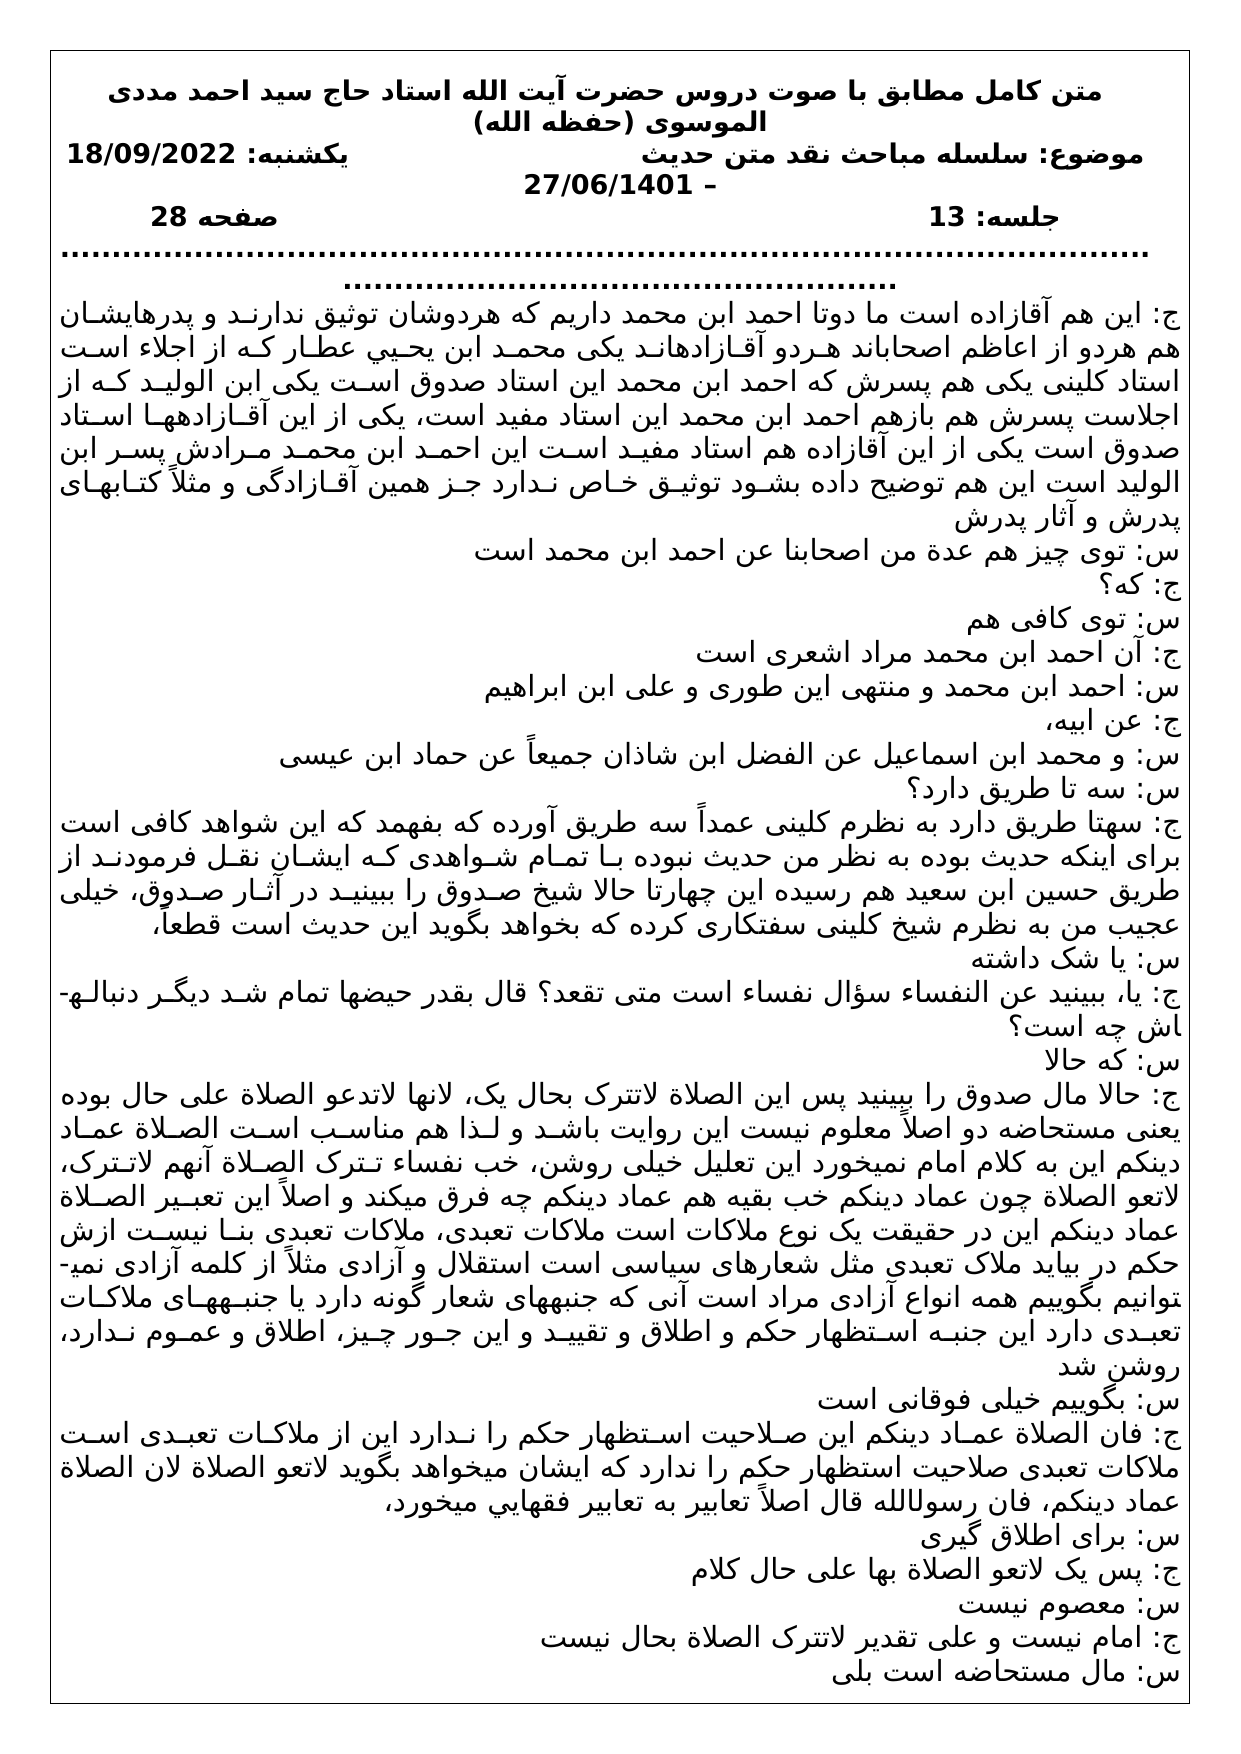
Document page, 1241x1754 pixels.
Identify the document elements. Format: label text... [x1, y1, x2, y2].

text ج: امام نيست و علی تقدير لاتترک الصلاة بحال نيست [59, 1620, 1181, 1654]
text س: توی کافی هم [59, 602, 1181, 636]
text ج: که؟ [59, 568, 1181, 602]
text س: برای اطلاق گيری [59, 1518, 1181, 1552]
text س: مال مستحاضه است بلی [59, 1654, 1181, 1688]
text س: و محمد ابن اسماعيل عن الفضل ابن شاذان جميعاً عن حماد ابن عيسی [59, 737, 1181, 771]
text س: يا شک داشته [59, 941, 1181, 975]
text ج: يا، ببينيد عن النفساء سؤال نفساء است متی تقعد؟ قال بقدر حيضها تمام شد ديگر دنبالهاش چه است؟ [59, 975, 1181, 1043]
text ج: سهتا طريق دارد به نظرم کلينی عمداً سه طريق آورده که بفهمد که اين شواهد کافی است برای اينکه حديث بوده به نظر من حديث نبوده با تمام شواهدی که ايشان نقل فرمودند از طريق حسين ابن سعيد هم رسيده اين چهارتا حالا شيخ صدوق را ببينيد در آثار صدوق، خيلی عجيب من به نظرم شيخ کلينی سفتکاری کرده که بخواهد بگويد اين حديث است قطعاً، [59, 805, 1181, 941]
text ج: فان الصلاة عماد دينکم اين صلاحيت استظهار حکم را ندارد اين از ملاکات تعبدی است ملاکات تعبدی صلاحيت استظهار حکم را ندارد که ايشان میخواهد بگويد لاتعو الصلاة لان الصلاة عماد دينکم، فان رسولالله قال اصلاً تعابير به تعابير فقهايي میخورد، [59, 1417, 1181, 1518]
text ج: اين هم آقازاده است ما دوتا احمد ابن محمد داريم که هردوشان توثيق ندارند و پدرهايشان هم هردو از اعاظم اصحاباند هردو آقازادهاند يکی محمد ابن يحيي عطار که از اجلاء است استاد کلينی يکی هم پسرش که احمد ابن محمد اين استاد صدوق است يکی ابن الوليد که از اجلاست پسرش هم بازهم احمد ابن محمد اين استاد مفيد است، يکی از اين آقازادهها استاد صدوق است يکی از اين آقازاده هم استاد مفيد است اين احمد ابن محمد مرادش پسر ابن الوليد است اين هم توضيح داده بشود توثيق خاص ندارد جز همين آقازادگی و مثلاً کتابهای پدرش و آثار پدرش [59, 296, 1181, 534]
text ج: عن ابيه، [59, 703, 1181, 737]
text س: توی چيز هم عدة من اصحابنا عن احمد ابن محمد است [59, 534, 1181, 568]
text س: سه تا طريق دارد؟ [59, 771, 1181, 805]
text ج: آن احمد ابن محمد مراد اشعری است [59, 636, 1181, 669]
text س: بگوييم خيلی فوقانی است [59, 1383, 1181, 1417]
text ج: حالا مال صدوق را ببينيد پس اين الصلاة لاتترک بحال يک، لانها لاتدعو الصلاة علی حال بوده يعنی مستحاضه دو اصلاً معلوم نيست اين روايت باشد و لذا هم مناسب است الصلاة عماد دينکم اين به کلام امام نمیخورد اين تعليل خيلی روشن، خب نفساء تترک الصلاة آنهم لاتترک، لاتعو الصلاة چون عماد دينکم خب بقيه هم عماد دينکم چه فرق میکند و اصلاً اين تعبير الصلاة عماد دينکم اين در حقيقت يک نوع ملاکات است ملاکات تعبدی، ملاکات تعبدی بنا نيست ازش حکم در بيايد ملاک تعبدی مثل شعارهای سياسی است استقلال و آزادی مثلاً از کلمه آزادی نمیتوانيم بگوييم همه انواع آزادی مراد است آنی که جنبههای شعار گونه دارد يا جنبههای ملاکات تعبدی دارد اين جنبه استظهار حکم و اطلاق و تقييد و اين جور چيز، اطلاق و عموم ندارد، روشن شد [59, 1077, 1181, 1383]
text س: که حالا [59, 1043, 1181, 1077]
text ج: پس يک لاتعو الصلاة بها علی حال کلام [59, 1552, 1181, 1586]
text س: معصوم نيست [59, 1586, 1181, 1620]
text س: احمد ابن محمد و منتهی اين طوری و علی ابن ابراهيم [59, 669, 1181, 703]
